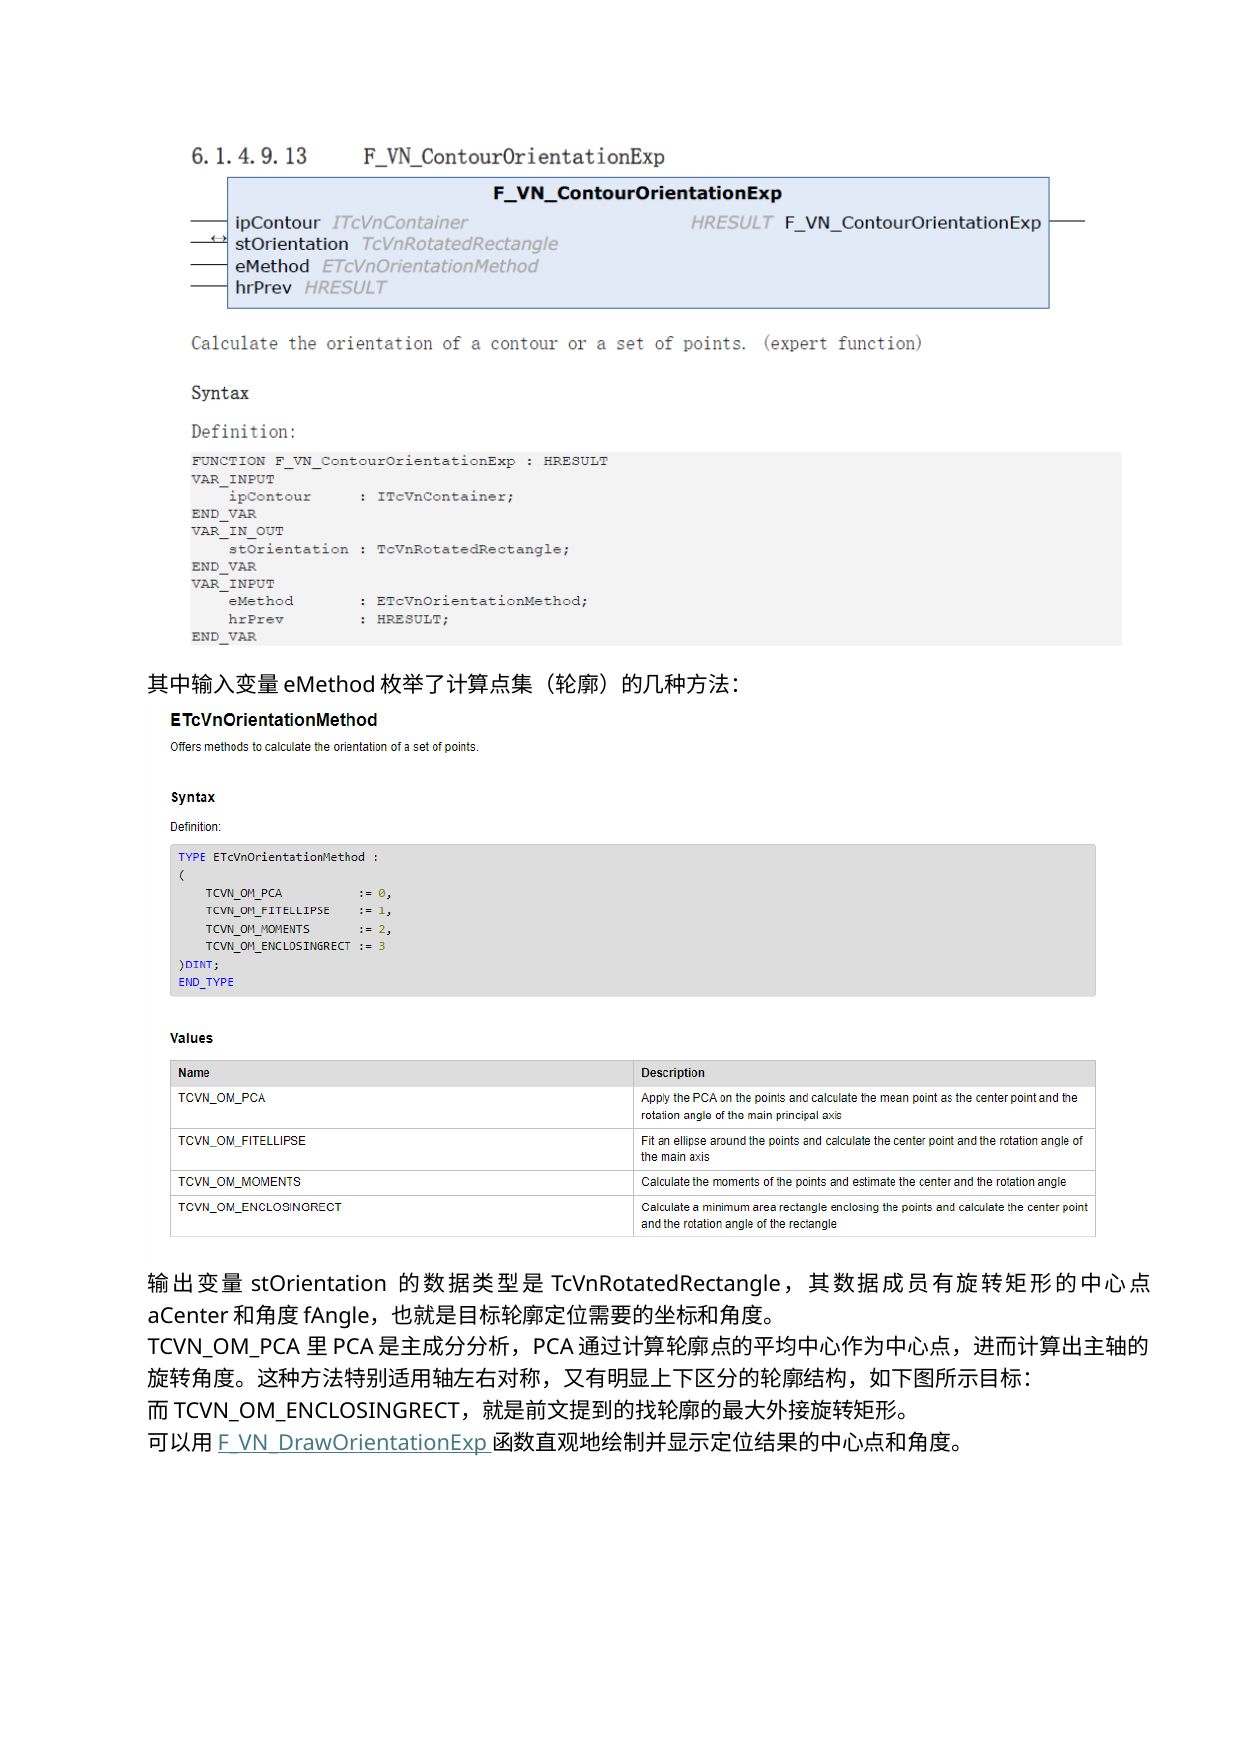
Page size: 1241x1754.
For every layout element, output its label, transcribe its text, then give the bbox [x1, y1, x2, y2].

picture [147, 699, 1152, 1266]
text 而TCVN_OM_ENCLOSINGRECT，就是前文提到的找轮廓的最大外接旋转矩形。 [147, 1393, 1152, 1424]
text 其中输入变量eMethod枚举了计算点集（轮廓）的几种方法： [147, 668, 1152, 699]
text 输出变量stOrientation 的数据类型是TcVnRotatedRectangle，其数据成员有旋转矩形的中心点aCenter和角度fAngle，也就是目标轮廓定位需要的坐标和角度。 [147, 1266, 1152, 1329]
picture [147, 118, 1152, 668]
text 可以用F_VN_DrawOrientationExp函数直观地绘制并显示定位结果的中心点和角度。 [147, 1424, 1152, 1456]
text TCVN_OM_PCA 里PCA是主成分分析，PCA通过计算轮廓点的平均中心作为中心点，进而计算出主轴的旋转角度。这种方法特别适用轴左右对称，又有明显上下区分的轮廓结构，如下图所示目标： [147, 1329, 1152, 1393]
